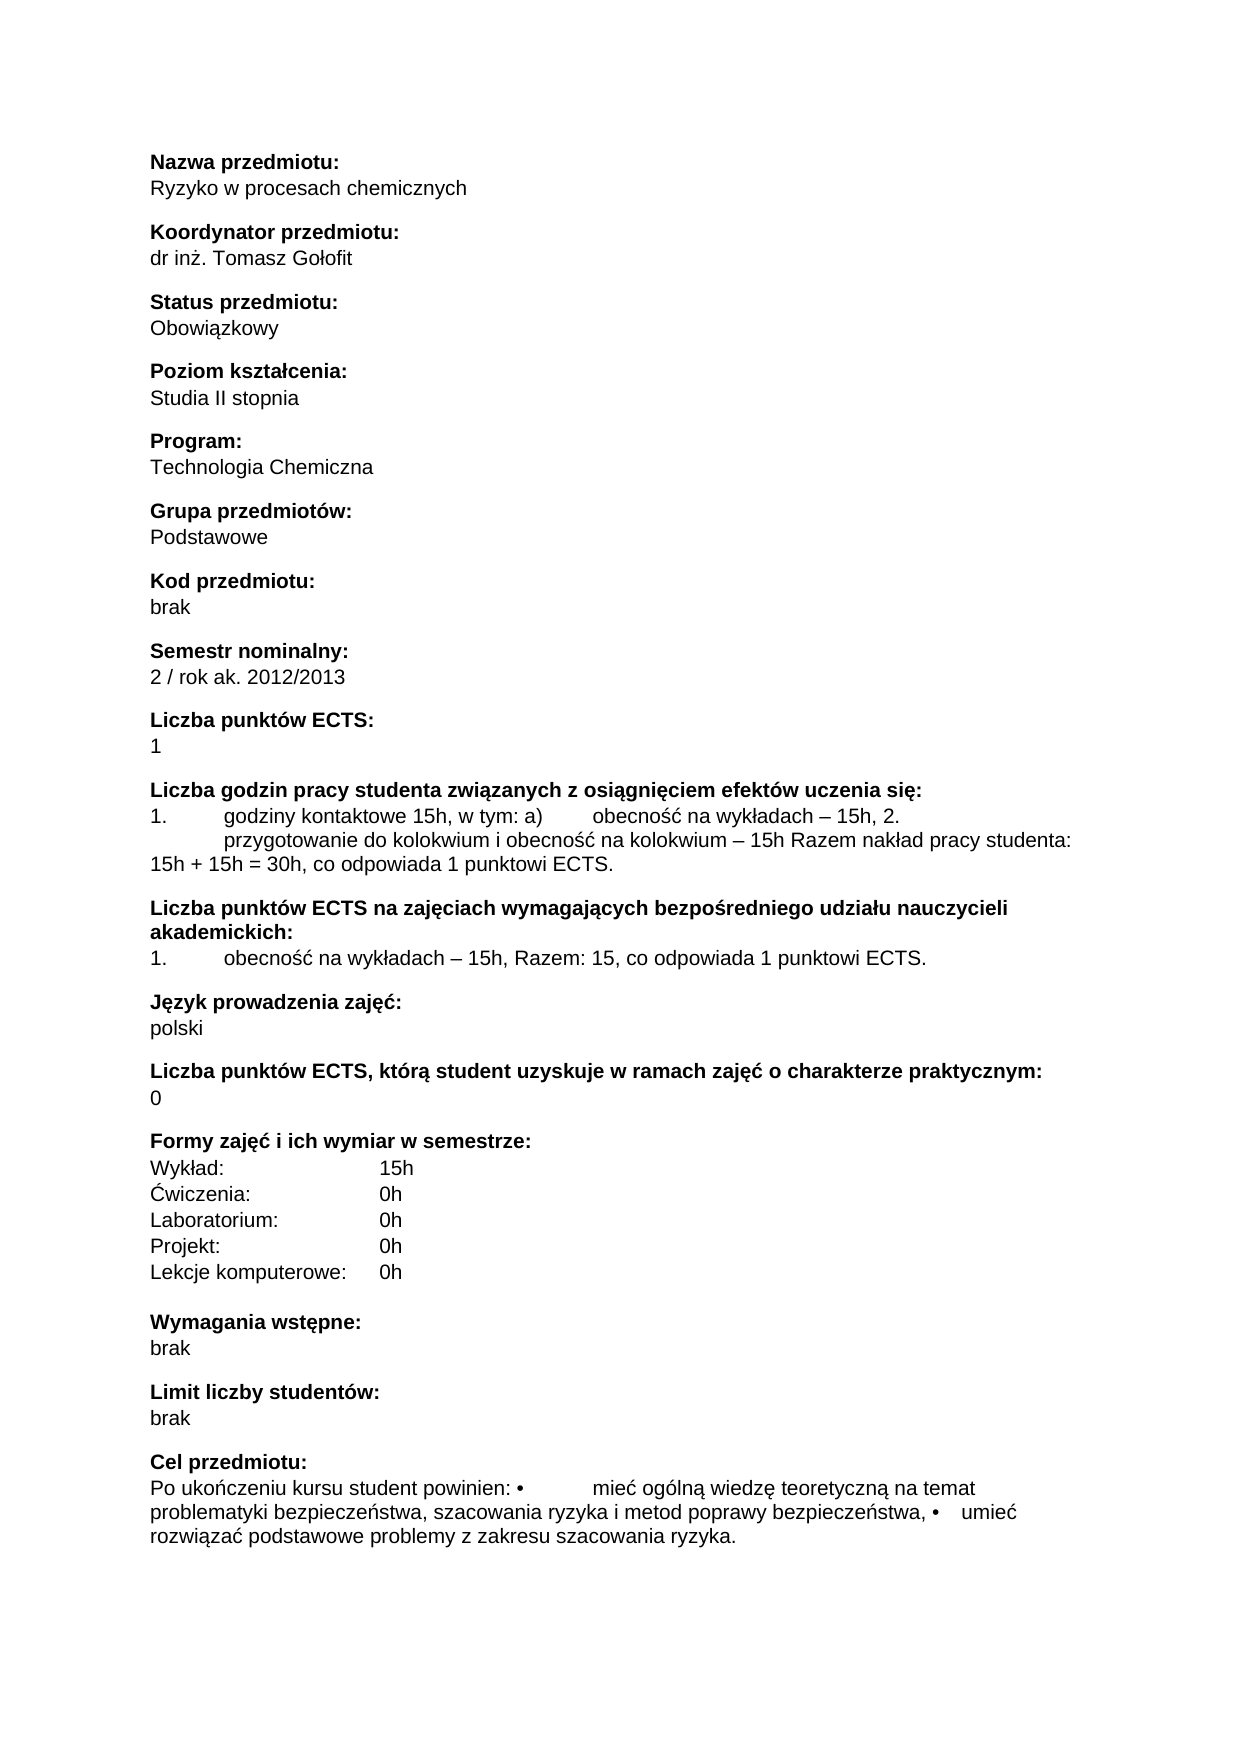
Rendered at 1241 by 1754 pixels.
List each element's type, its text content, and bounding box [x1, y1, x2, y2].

text Technologia Chemiczna [150, 455, 1090, 479]
table_cell Projekt: [140, 1234, 367, 1258]
text Ryzyko w procesach chemicznych [150, 176, 1090, 200]
text dr inż. Tomasz Gołofit [150, 246, 1090, 270]
text Poziom kształcenia: [150, 359, 1090, 383]
table_cell 0h [369, 1206, 597, 1232]
text brak [150, 1406, 1090, 1430]
text polski [150, 1016, 1090, 1039]
text Po ukończeniu kursu student powinien: • mieć ogólną wiedzę teoretyczną na temat problematyki bezpieczeństwa, szacowania ryzyka i metod poprawy bezpieczeństwa, • umieć rozwiązać podstawowe problemy z zakresu szacowania ryzyka. [150, 1476, 1090, 1547]
text brak [150, 1336, 1090, 1360]
text 0 [150, 1085, 1090, 1109]
table_cell 0h [369, 1232, 597, 1258]
text Limit liczby studentów: [150, 1380, 1090, 1404]
text Program: [150, 429, 1090, 453]
text Nazwa przedmiotu: [150, 150, 1090, 174]
text Wymagania wstępne: [150, 1310, 1090, 1334]
text brak [150, 595, 1090, 619]
text Liczba punktów ECTS: [150, 708, 1090, 732]
text Liczba punktów ECTS na zajęciach wymagających bezpośredniego udziału nauczycieli akademickich: [150, 896, 1090, 944]
text 2 / rok ak. 2012/2013 [150, 664, 1090, 688]
text 1 [150, 734, 1090, 758]
table_cell Lekcje komputerowe: [140, 1260, 367, 1284]
text 1. godziny kontaktowe 15h, w tym: a) obecność na wykładach – 15h, 2. przygotowanie do kolokwium i obecność na kolokwium – 15h Razem nakład pracy studenta: 15h + 15h = 30h, co odpowiada 1 punktowi ECTS. [150, 804, 1090, 876]
table_header Wykład: [140, 1156, 367, 1180]
text Podstawowe [150, 525, 1090, 549]
text Koordynator przedmiotu: [150, 220, 1090, 244]
table_cell 0h [369, 1258, 597, 1284]
table_cell 0h [369, 1180, 597, 1206]
text Liczba punktów ECTS, którą student uzyskuje w ramach zajęć o charakterze praktycznym: [150, 1059, 1090, 1083]
table_cell Ćwiczenia: [140, 1182, 367, 1206]
text Grupa przedmiotów: [150, 499, 1090, 523]
text Status przedmiotu: [150, 289, 1090, 313]
text Cel przedmiotu: [150, 1449, 1090, 1473]
table_cell Laboratorium: [140, 1208, 367, 1232]
text Liczba godzin pracy studenta związanych z osiągnięciem efektów uczenia się: [150, 778, 1090, 802]
table_header 15h [369, 1156, 597, 1180]
text Język prowadzenia zajęć: [150, 989, 1090, 1013]
text Formy zajęć i ich wymiar w semestrze: [150, 1129, 1090, 1153]
text Studia II stopnia [150, 385, 1090, 409]
text Kod przedmiotu: [150, 569, 1090, 593]
text Obowiązkowy [150, 316, 1090, 339]
text Semestr nominalny: [150, 638, 1090, 662]
text 1. obecność na wykładach – 15h, Razem: 15, co odpowiada 1 punktowi ECTS. [150, 946, 1090, 970]
